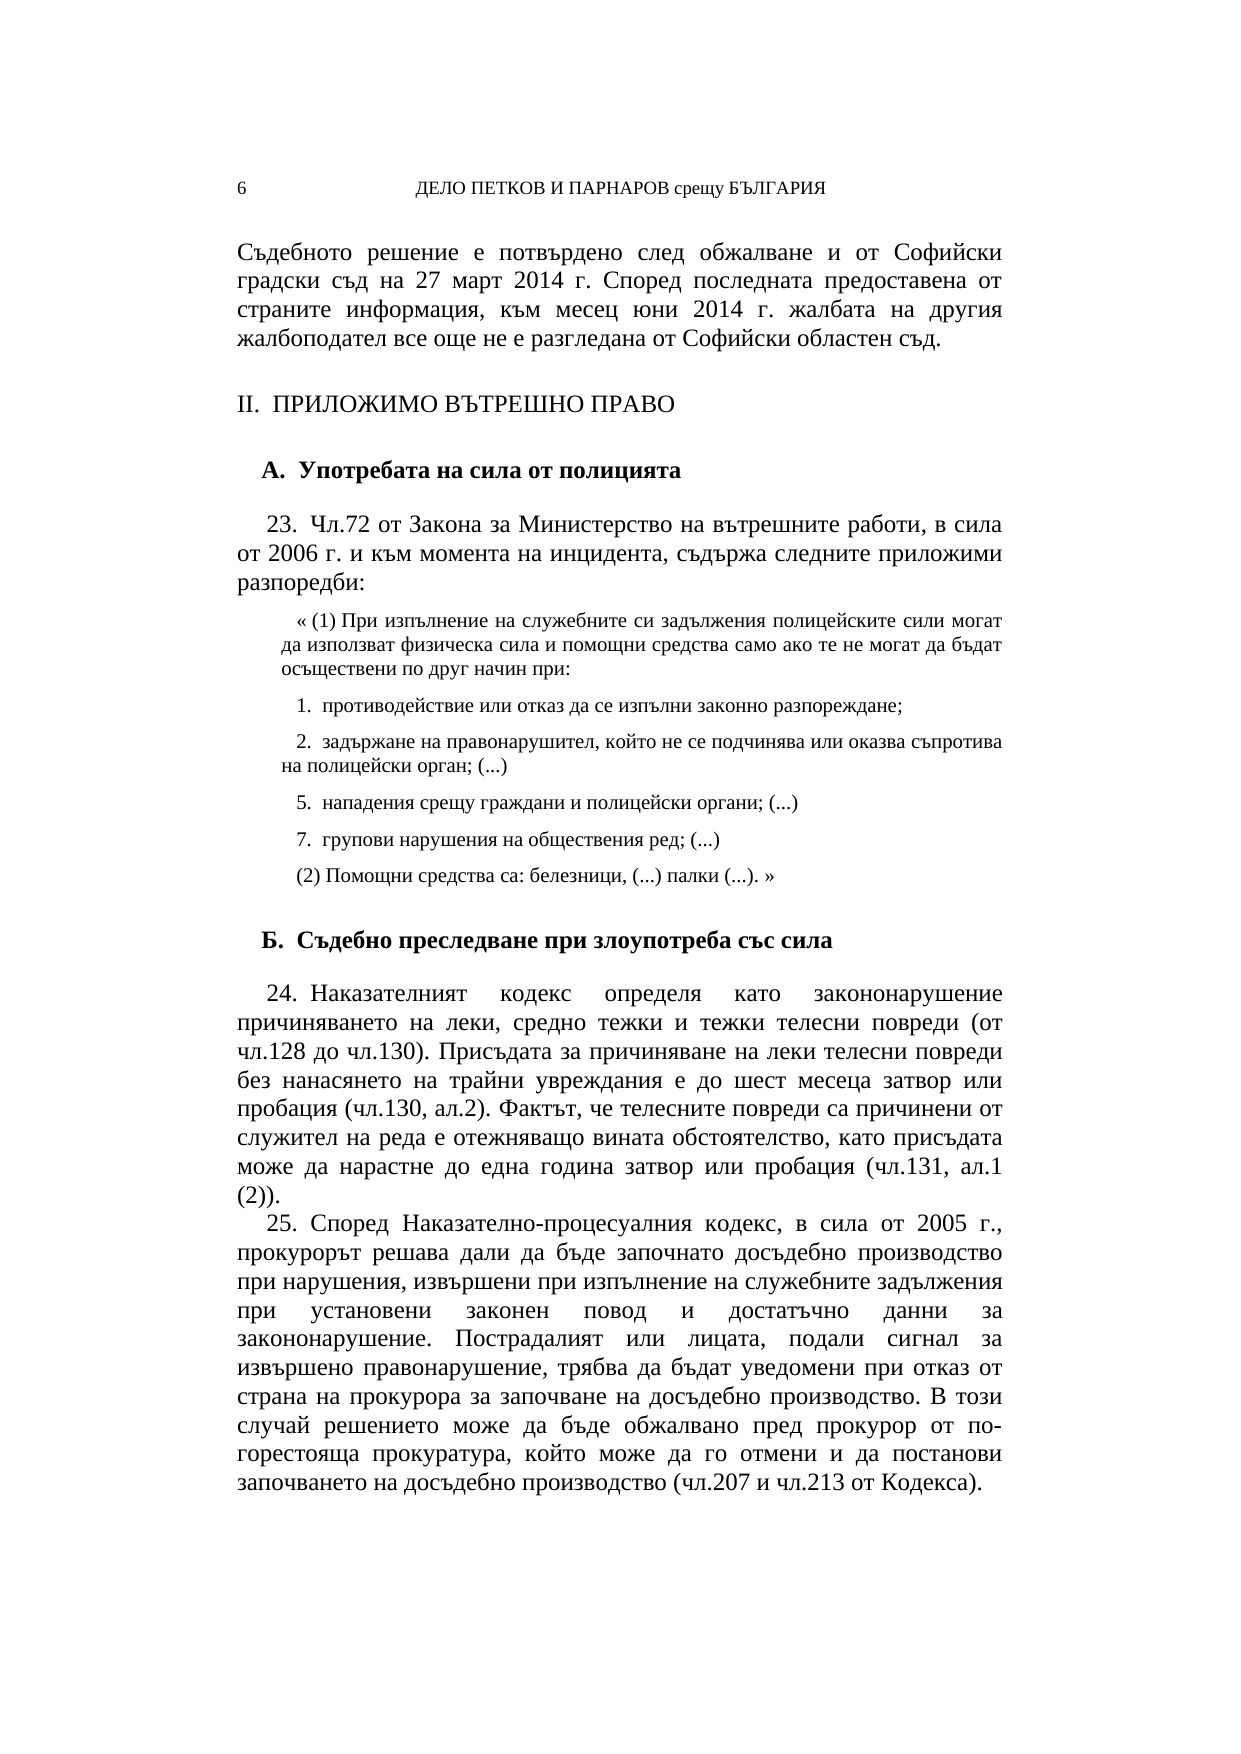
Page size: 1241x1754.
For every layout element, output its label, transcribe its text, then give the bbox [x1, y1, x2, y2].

text « (1) При изпълнение на служебните си задължения полицейските сили могат да използват физическа сила и помощни средства само ако те не могат да бъдат осъществени по друг начин при: [281, 608, 1003, 680]
subtitle Б. Съдебно преследване при злоупотреба със сила [261, 925, 1003, 953]
text 7. групови нарушения на обществения ред; (...) [281, 827, 1003, 851]
text 5. нападения срещу граждани и полицейски органи; (...) [281, 790, 1003, 814]
subtitle A. Употребата на сила от полицията [261, 456, 1003, 484]
text (2) Помощни средства са: белезници, (...) палки (...). » [281, 863, 1003, 887]
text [237, 237, 1003, 352]
text 1. противодействие или отказ да се изпълни законно разпореждане; [281, 693, 1003, 717]
subtitle II. ПРИЛОЖИМО ВЪТРЕШНО ПРАВО [237, 389, 1003, 418]
text 2. задържане на правонарушител, който не се подчинява или оказва съпротива на полицейски орган; (...) [281, 729, 1003, 777]
